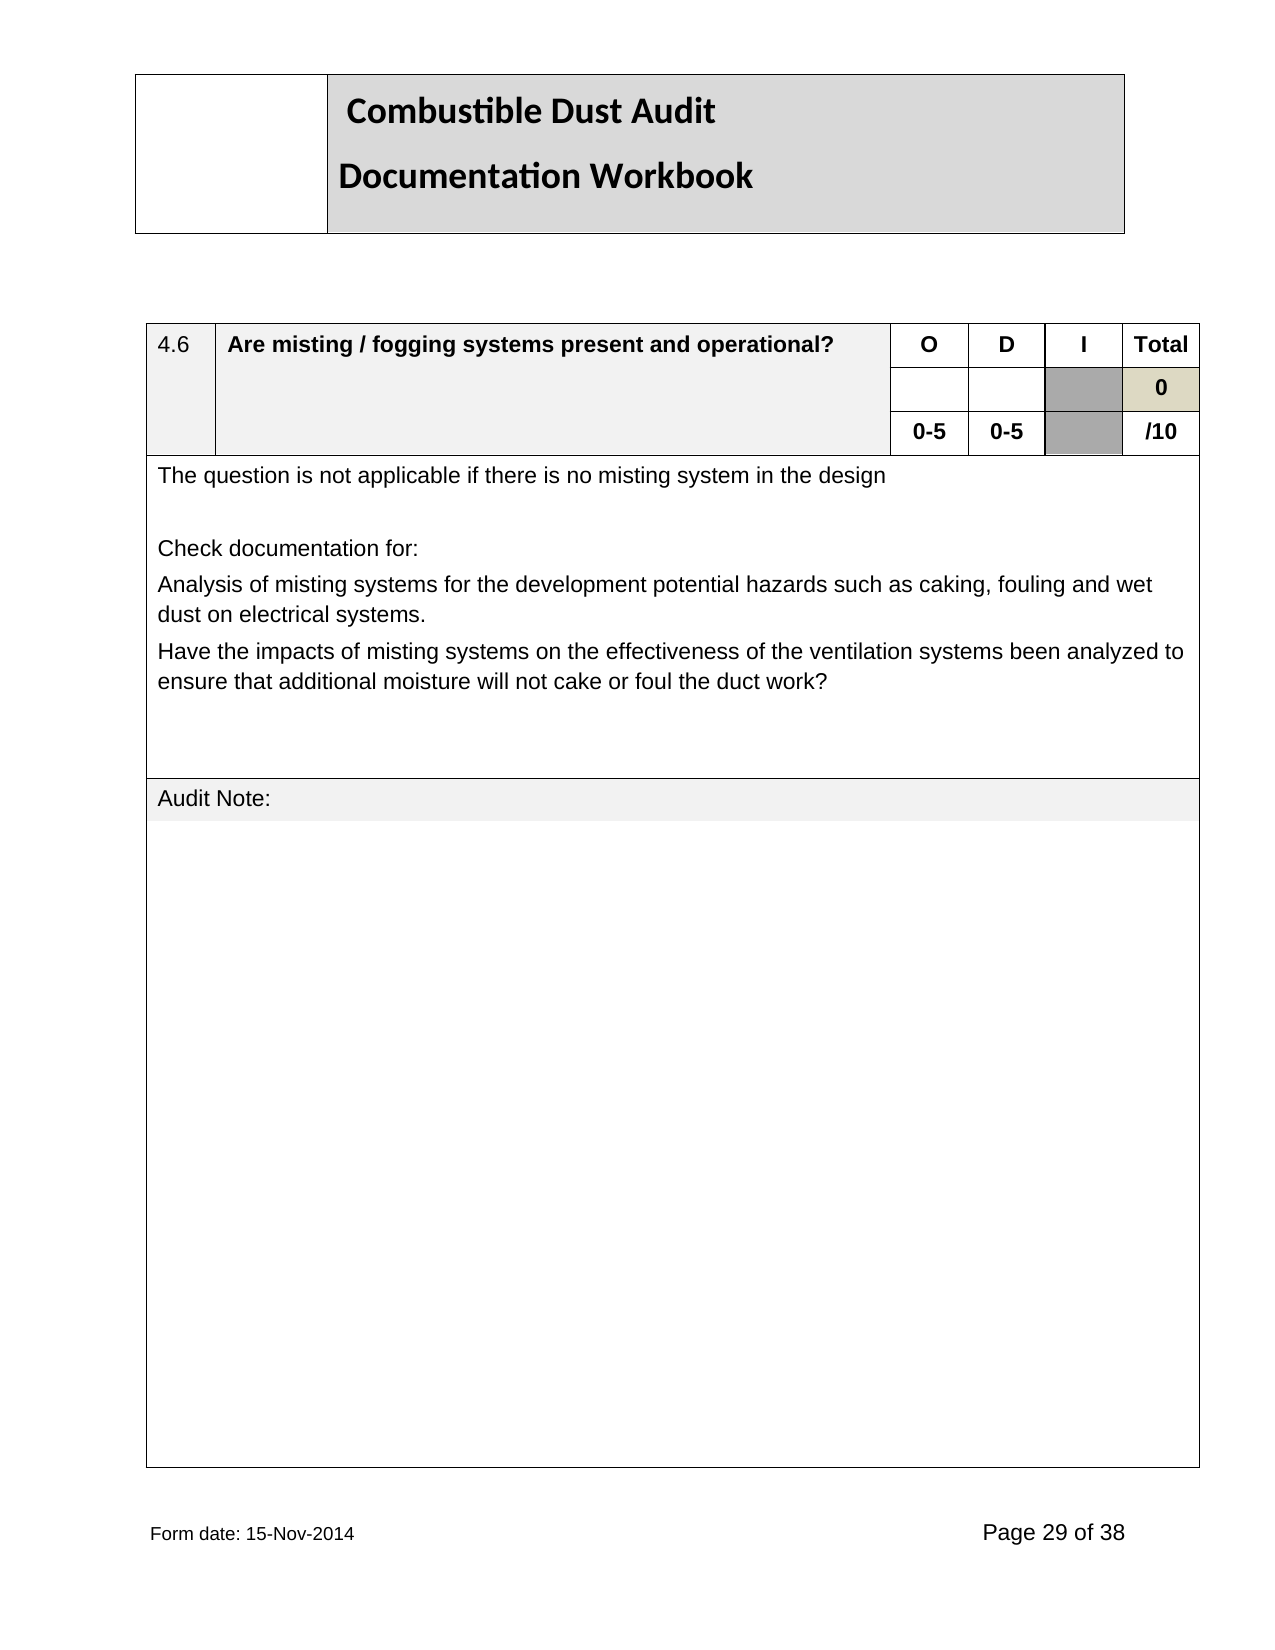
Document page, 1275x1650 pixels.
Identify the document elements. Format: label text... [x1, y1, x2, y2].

table_header Are misting / fogging systems present and operational? [216, 324, 890, 454]
table_header D [969, 324, 1044, 367]
table_cell 0 [1123, 368, 1199, 411]
table_cell [969, 368, 1044, 411]
table_header I [1046, 324, 1122, 367]
table_header 4.6 [147, 324, 215, 454]
table_cell 0-5 [969, 412, 1044, 454]
table_cell 0-5 [891, 412, 968, 454]
table_cell /10 [1123, 412, 1199, 454]
table_cell [147, 821, 1199, 1467]
table_cell [891, 368, 968, 411]
table_header Total [1123, 324, 1199, 367]
table_cell [1046, 368, 1122, 411]
table_cell Audit Note: [147, 779, 1199, 821]
table_cell [1046, 412, 1122, 454]
table_header O [891, 324, 968, 367]
table_cell The question is not applicable if there is no misting system in the design Check documentation for: Analysis of misting systems for the development potential hazards such as caking, fouling and wet dust on electrical systems. Have the impacts of misting systems on the effectiveness of the ventilation systems been analyzed to ensure that additional moisture will not cake or foul the duct work? [147, 456, 1199, 777]
